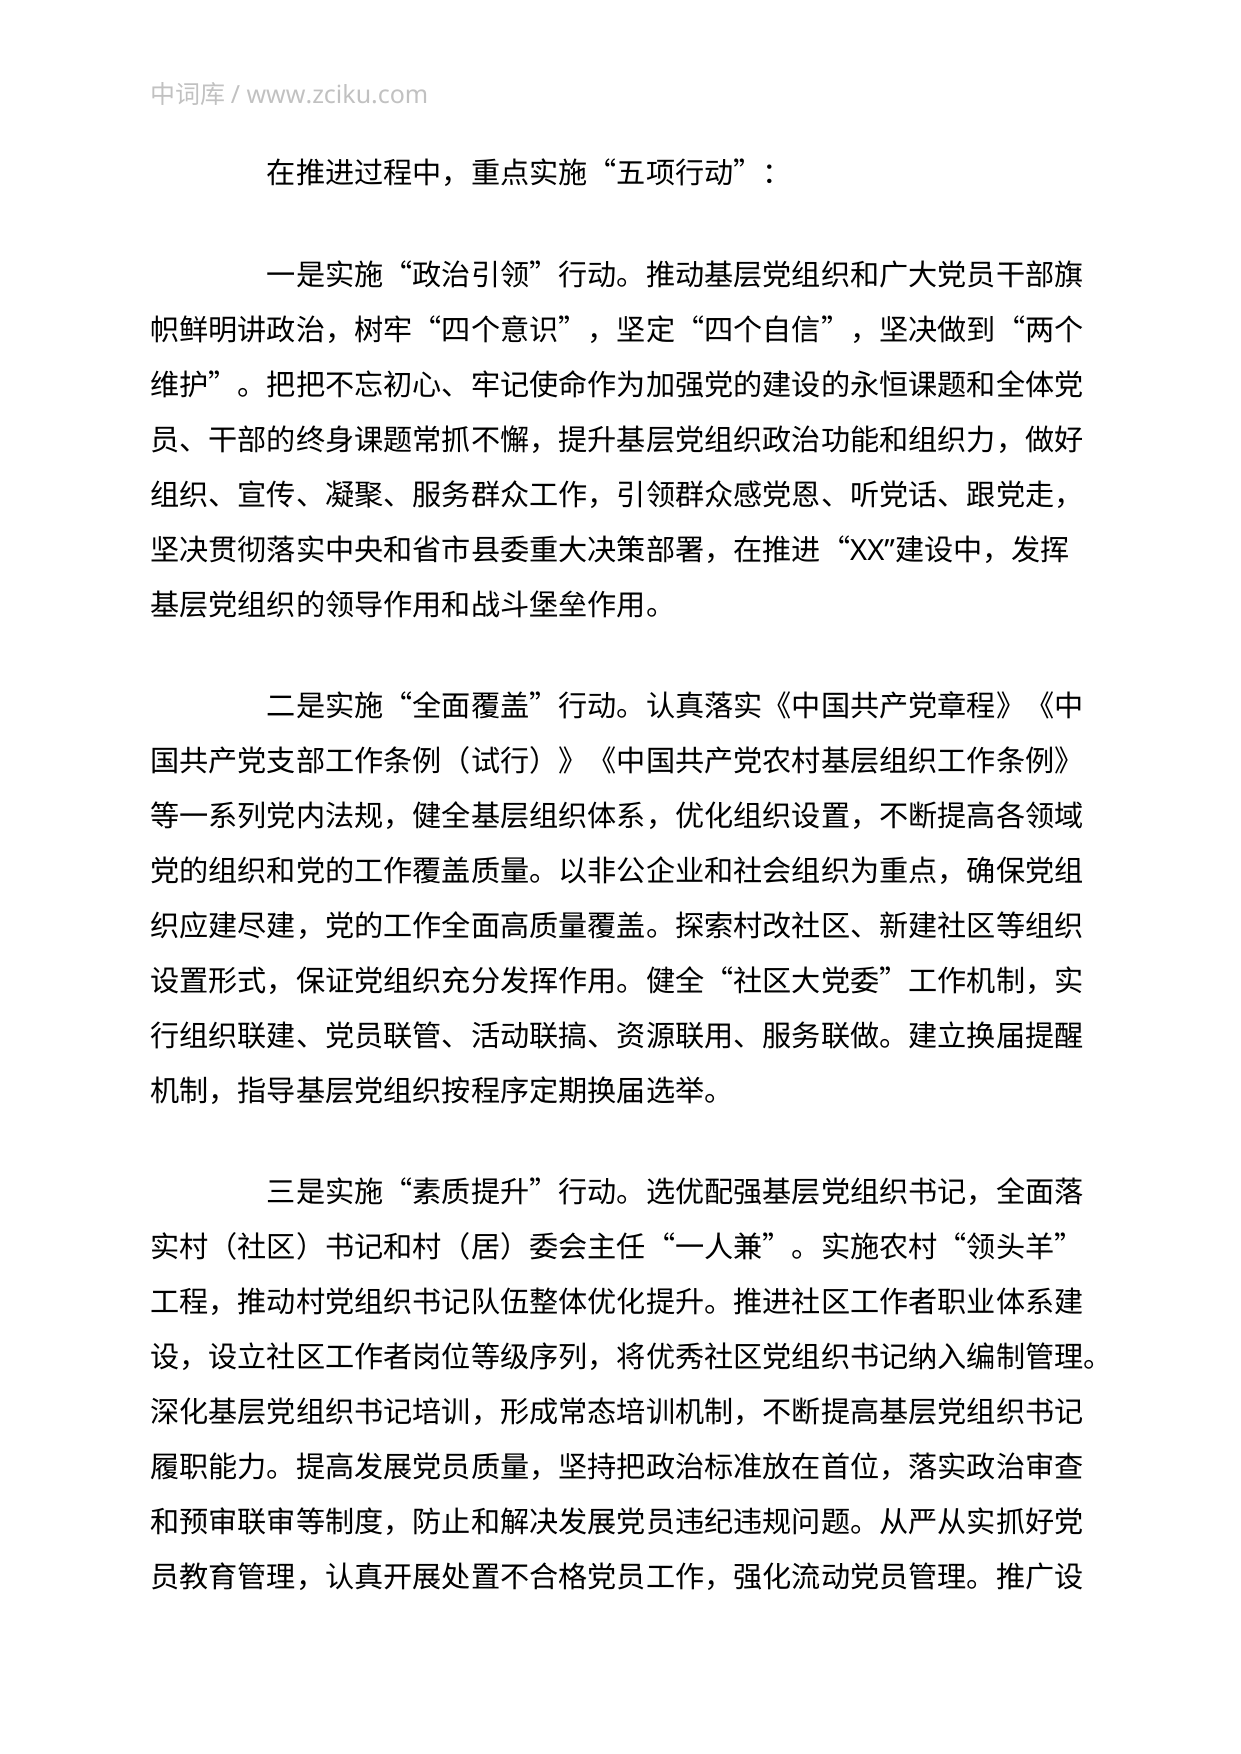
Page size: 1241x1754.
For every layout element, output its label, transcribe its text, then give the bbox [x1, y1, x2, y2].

text 二是实施“全面覆盖”行动。认真落实《中国共产党章程》《中国共产党支部工作条例（试行）》《中国共产党农村基层组织工作条例》等一系列党内法规，健全基层组织体系，优化组织设置，不断提高各领域党的组织和党的工作覆盖质量。以非公企业和社会组织为重点，确保党组织应建尽建，党的工作全面高质量覆盖。探索村改社区、新建社区等组织设置形式，保证党组织充分发挥作用。健全“社区大党委”工作机制，实行组织联建、党员联管、活动联搞、资源联用、服务联做。建立换届提醒机制，指导基层党组织按程序定期换届选举。 [150, 683, 1090, 1109]
text 在推进过程中，重点实施“五项行动”： [150, 150, 1090, 192]
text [150, 1169, 1090, 1596]
text 一是实施“政治引领”行动。推动基层党组织和广大党员干部旗帜鲜明讲政治，树牢“四个意识”，坚定“四个自信”，坚决做到“两个维护”。把把不忘初心、牢记使命作为加强党的建设的永恒课题和全体党员、干部的终身课题常抓不懈，提升基层党组织政治功能和组织力，做好组织、宣传、凝聚、服务群众工作，引领群众感党恩、听党话、跟党走，坚决贯彻落实中央和省市县委重大决策部署，在推进“XX”建设中，发挥基层党组织的领导作用和战斗堡垒作用。 [150, 252, 1090, 623]
